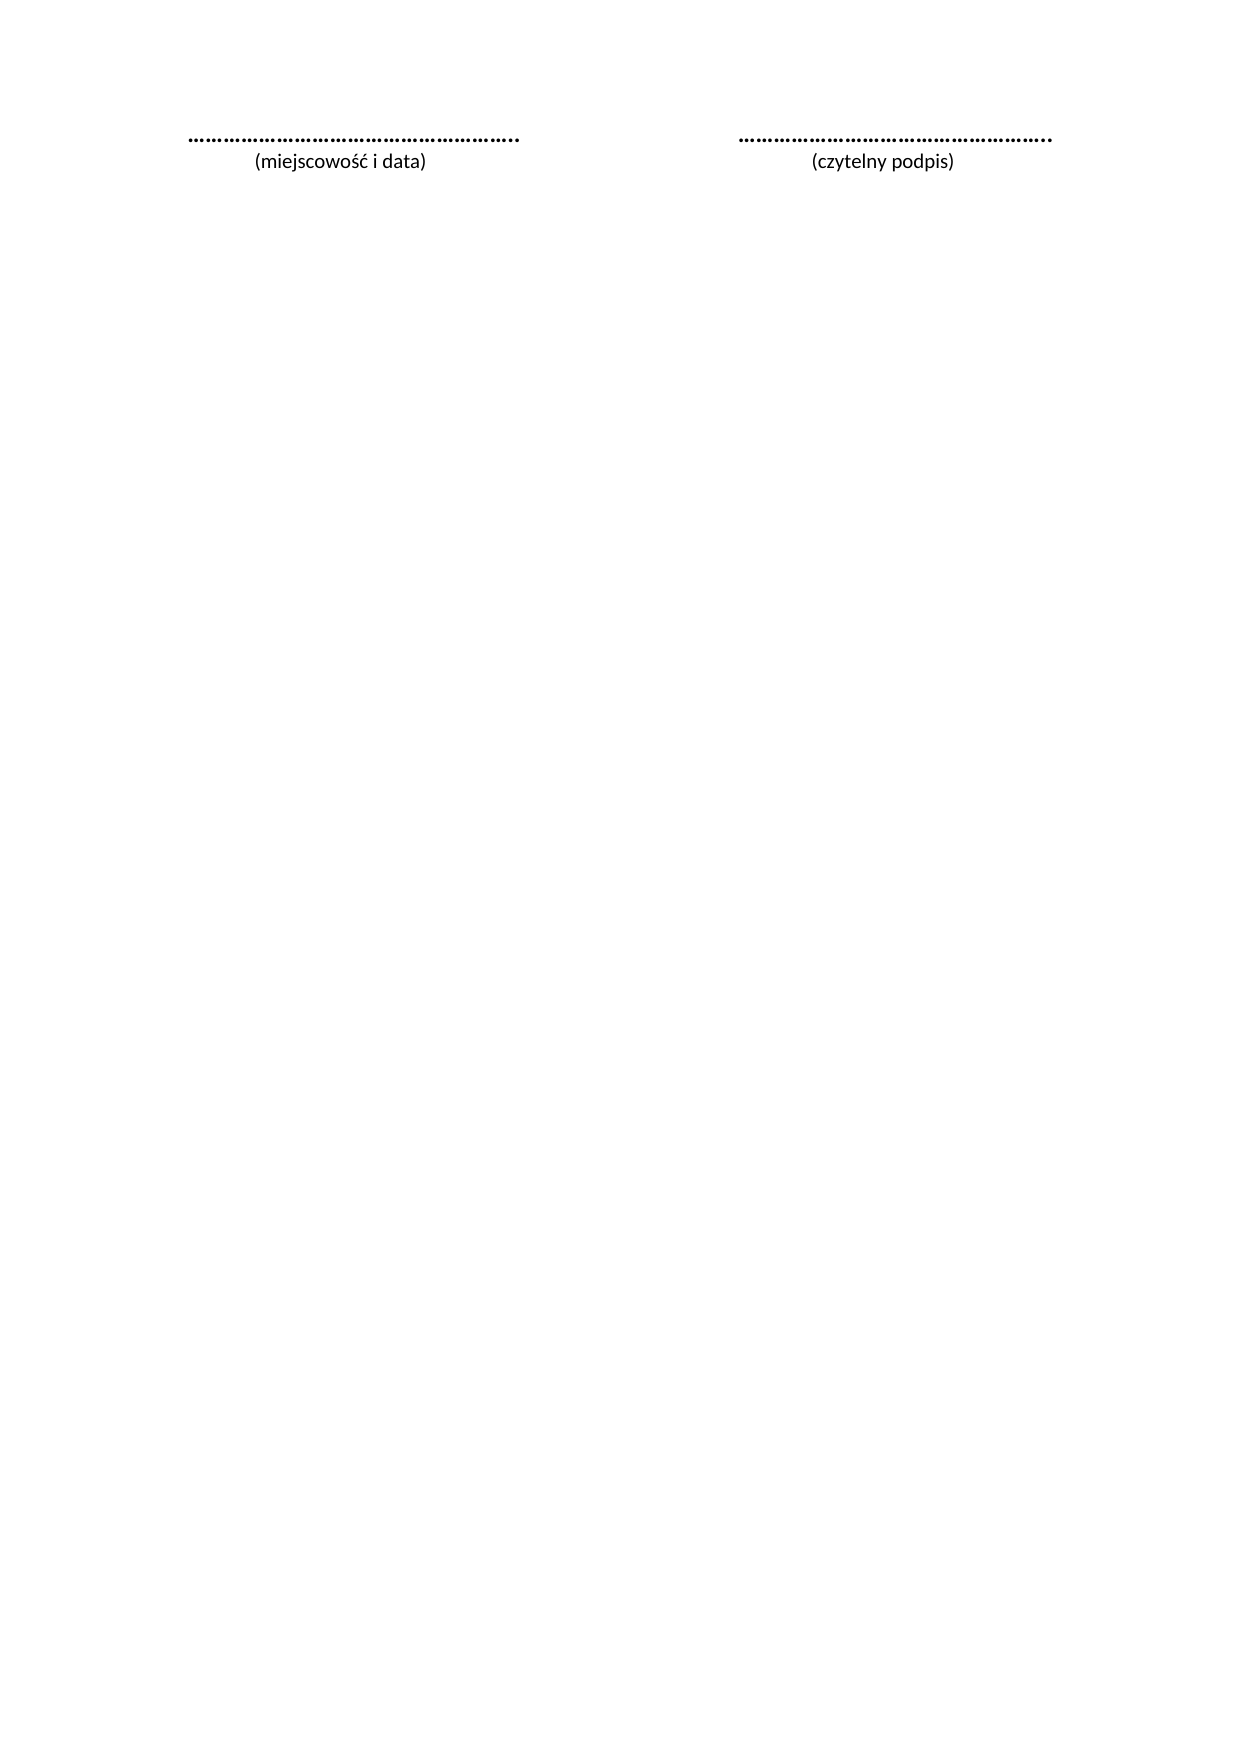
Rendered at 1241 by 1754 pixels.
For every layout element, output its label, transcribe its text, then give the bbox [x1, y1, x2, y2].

text (miejscowość i data) (czytelny podpis) [148, 149, 1093, 174]
text ……………………………………………….. …………………………………………….. [148, 118, 1093, 149]
